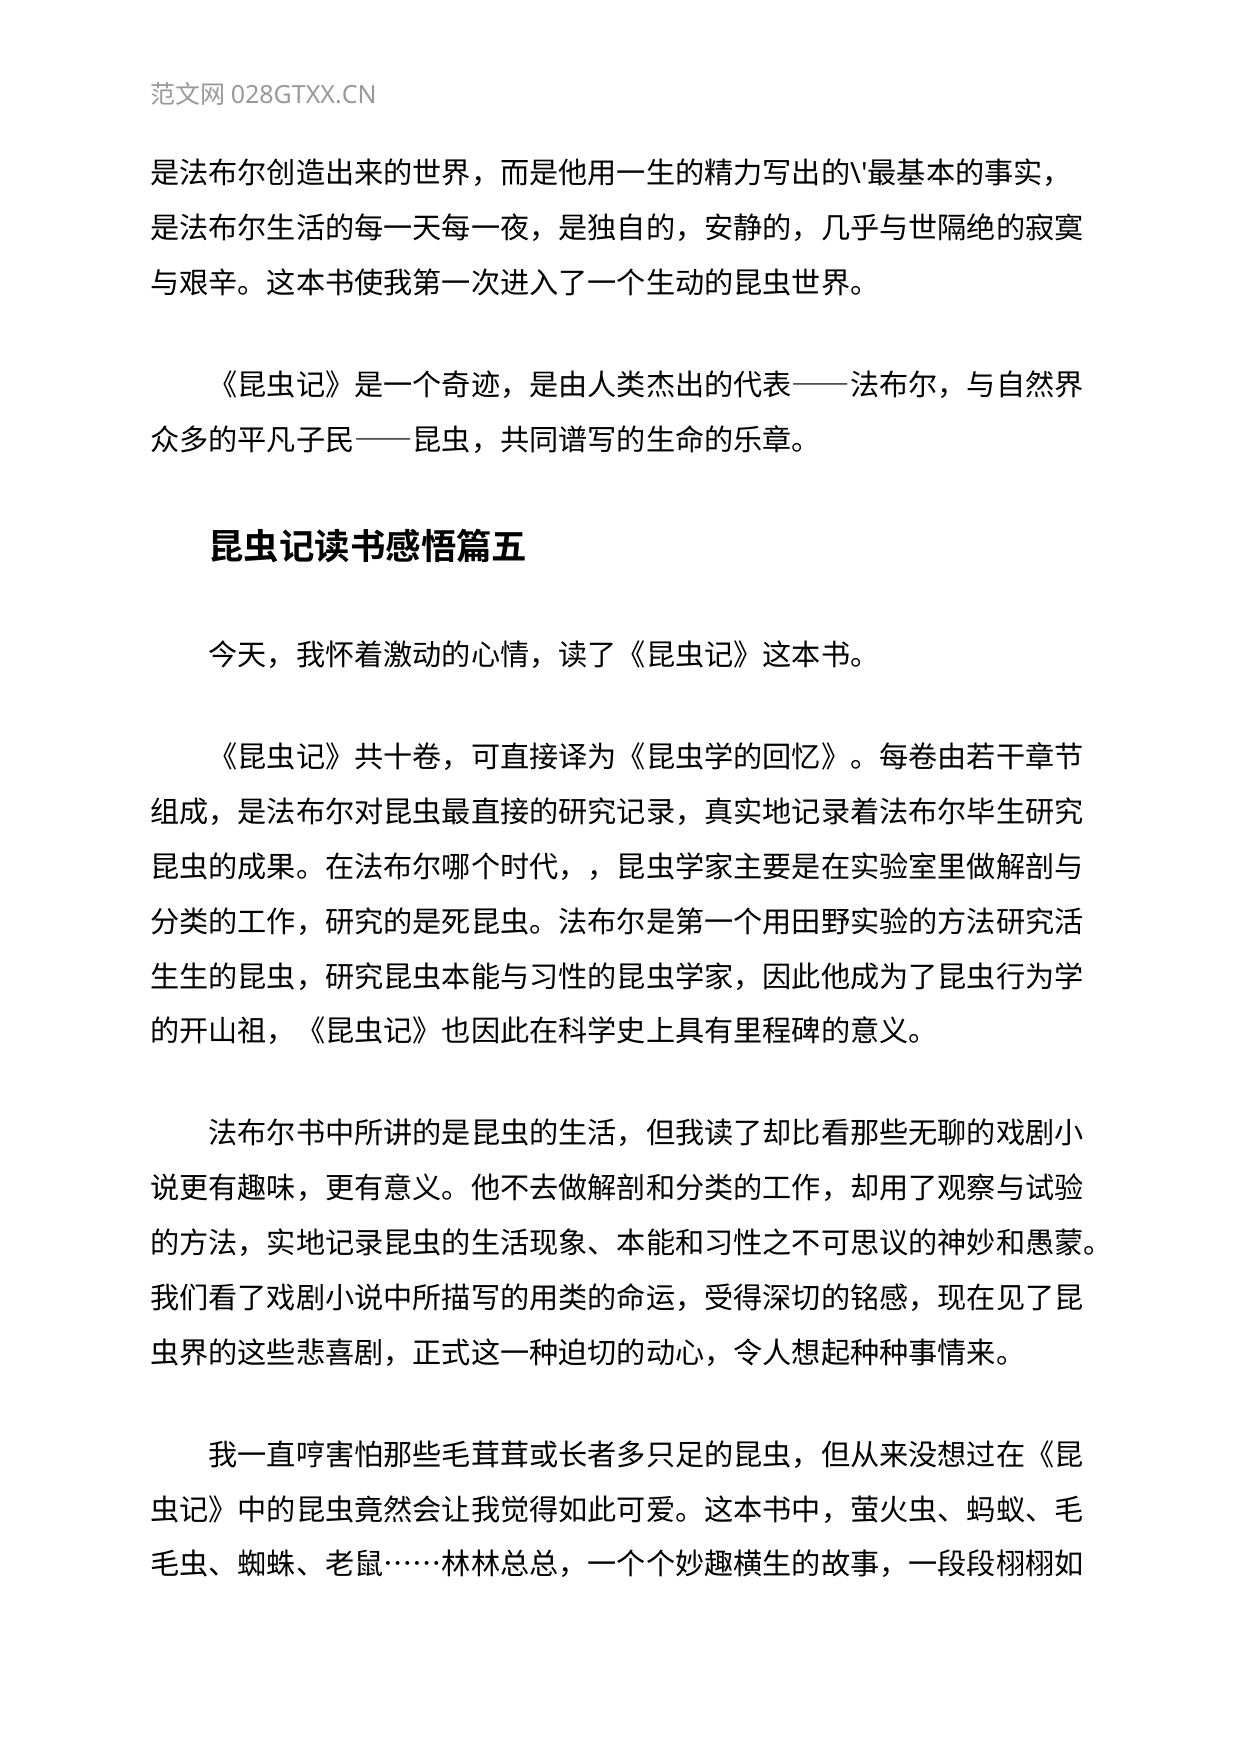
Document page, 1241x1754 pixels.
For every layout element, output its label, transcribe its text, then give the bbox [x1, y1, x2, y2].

text 法布尔书中所讲的是昆虫的生活，但我读了却比看那些无聊的戏剧小说更有趣味，更有意义。他不去做解剖和分类的工作，却用了观察与试验的方法，实地记录昆虫的生活现象、本能和习性之不可思议的神妙和愚蒙。我们看了戏剧小说中所描写的用类的命运，受得深切的铭感，现在见了昆虫界的这些悲喜剧，正式这一种迫切的动心，令人想起种种事情来。 [150, 1110, 1090, 1372]
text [150, 150, 1090, 302]
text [150, 1431, 1090, 1583]
text 《昆虫记》是一个奇迹，是由人类杰出的代表——法布尔，与自然界众多的平凡子民——昆虫，共同谱写的生命的乐章。 [150, 362, 1090, 459]
text 今天，我怀着激动的心情，读了《昆虫记》这本书。 [150, 632, 1090, 674]
text 《昆虫记》共十卷，可直接译为《昆虫学的回忆》。每卷由若干章节组成，是法布尔对昆虫最直接的研究记录，真实地记录着法布尔毕生研究昆虫的成果。在法布尔哪个时代，，昆虫学家主要是在实验室里做解剖与分类的工作，研究的是死昆虫。法布尔是第一个用田野实验的方法研究活生生的昆虫，研究昆虫本能与习性的昆虫学家，因此他成为了昆虫行为学的开山祖，《昆虫记》也因此在科学史上具有里程碑的意义。 [150, 733, 1090, 1050]
text 昆虫记读书感悟篇五 [150, 518, 1090, 569]
